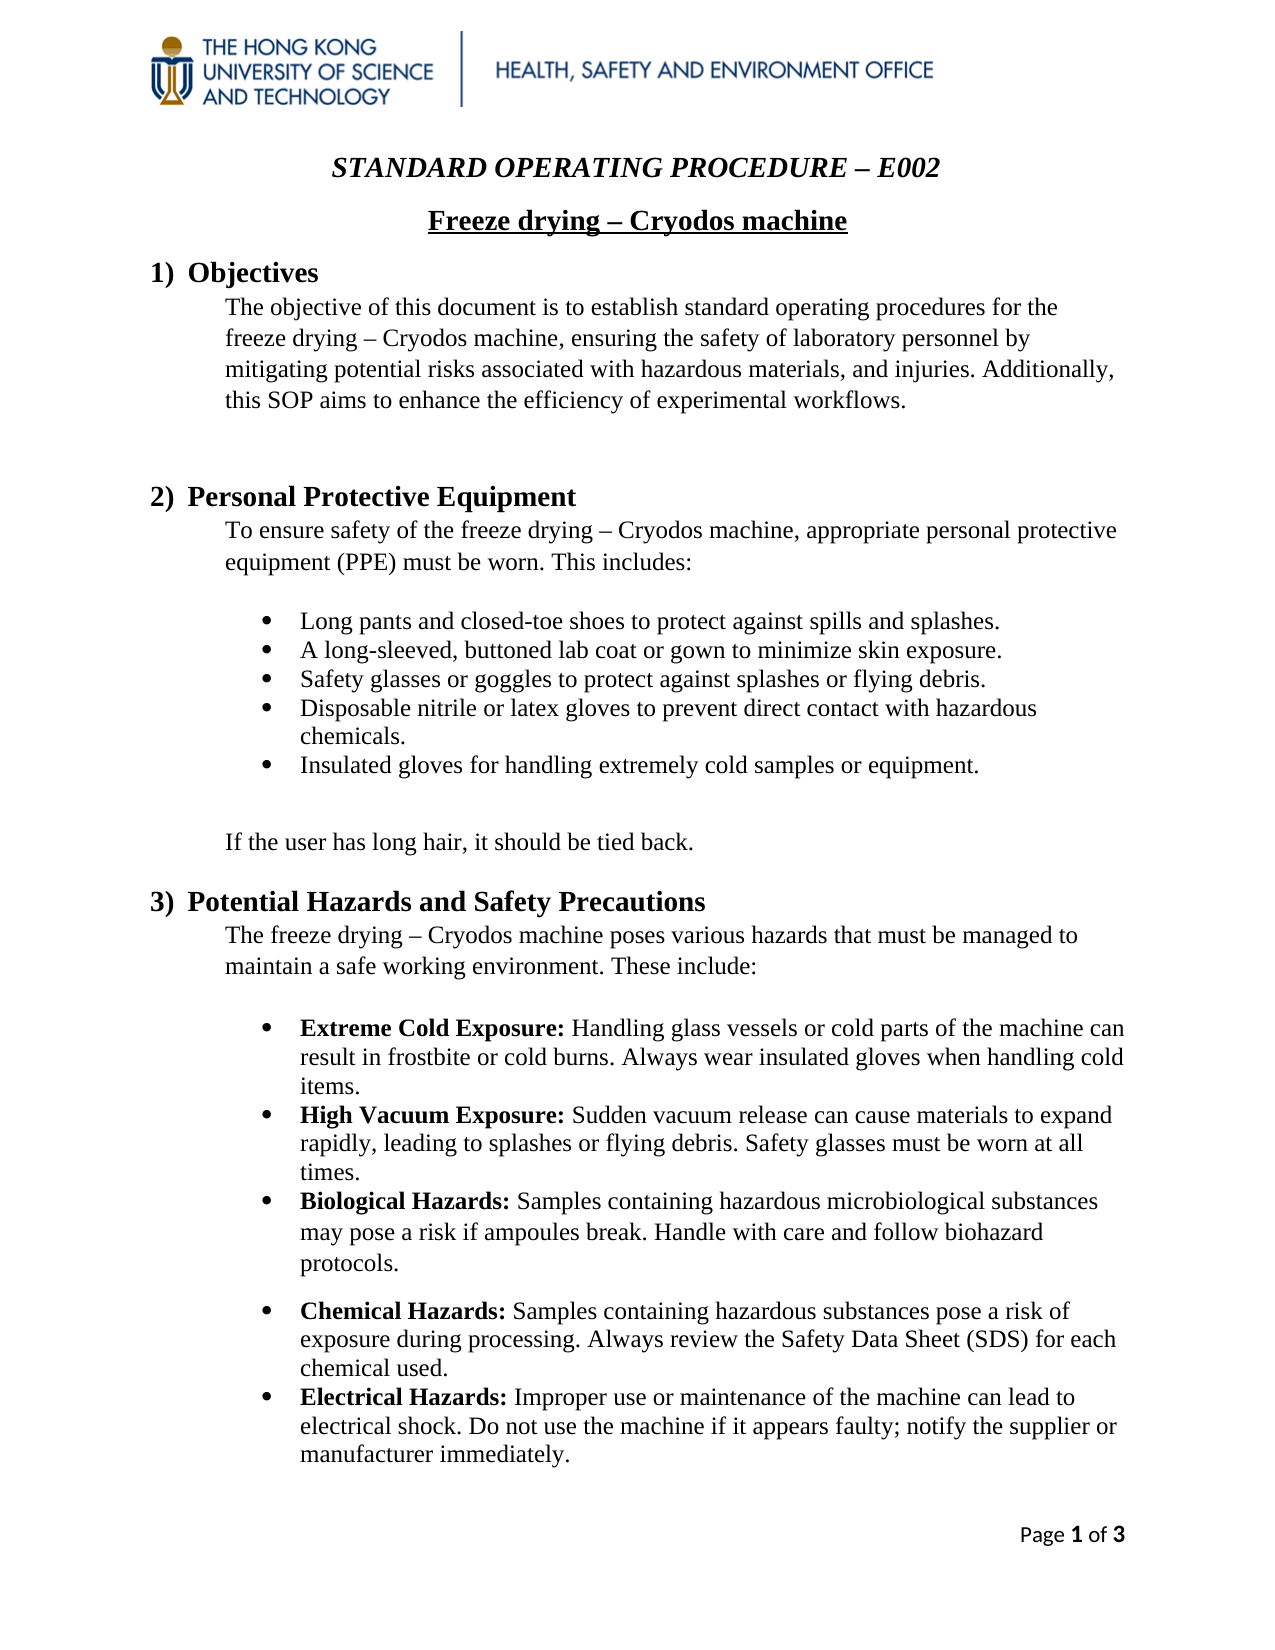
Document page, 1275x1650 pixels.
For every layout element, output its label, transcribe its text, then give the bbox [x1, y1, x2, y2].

text Freeze drying – Cryodos machine [150, 203, 1125, 236]
list Extreme Cold Exposure: Handling glass vessels or cold parts of the machine can result in frostbite or cold burns. Always wear insulated gloves when handling cold items. [262, 1013, 1125, 1100]
list Safety glasses or goggles to protect against splashes or flying debris. [262, 664, 1125, 693]
text If the user has long hair, it should be tied back. [150, 827, 1125, 855]
list Long pants and closed-toe shoes to protect against spills and splashes. [262, 606, 1125, 635]
text STANDARD OPERATING PROCEDURE – E002 [150, 150, 1125, 183]
picture [150, 31, 940, 107]
list A long-sleeved, buttoned lab coat or gown to minimize skin exposure. [262, 635, 1125, 664]
list The freeze drying – Cryodos machine poses various hazards that must be managed to maintain a safe working environment. These include: [225, 920, 1125, 980]
list Insulated gloves for handling extremely cold samples or equipment. [262, 750, 1125, 779]
list Biological Hazards: Samples containing hazardous microbiological substances may pose a risk if ampoules break. Handle with care and follow biohazard protocols. [262, 1186, 1125, 1277]
list Chemical Hazards: Samples containing hazardous substances pose a risk of exposure during processing. Always review the Safety Data Sheet (SDS) for each chemical used. [262, 1296, 1125, 1382]
list To ensure safety of the freeze drying – Cryodos machine, appropriate personal protective equipment (PPE) must be worn. This includes: [225, 516, 1125, 575]
list Objectives [150, 256, 1125, 289]
list Disposable nitrile or latex gloves to prevent direct contact with hazardous chemicals. [262, 693, 1125, 750]
list High Vacuum Exposure: Sudden vacuum release can cause materials to expand rapidly, leading to splashes or flying debris. Safety glasses must be worn at all times. [262, 1100, 1125, 1186]
list Personal Protective Equipment [150, 479, 1125, 513]
list The objective of this document is to establish standard operating procedures for the freeze drying – Cryodos machine, ensuring the safety of laboratory personnel by mitigating potential risks associated with hazardous materials, and injuries. Additionally, this SOP aims to enhance the efficiency of experimental workflows. [225, 292, 1125, 414]
list Electrical Hazards: Improper use or maintenance of the machine can lead to electrical shock. Do not use the machine if it appears faulty; notify the supplier or manufacturer immediately. [262, 1382, 1125, 1468]
list Potential Hazards and Safety Precautions [150, 884, 1125, 918]
